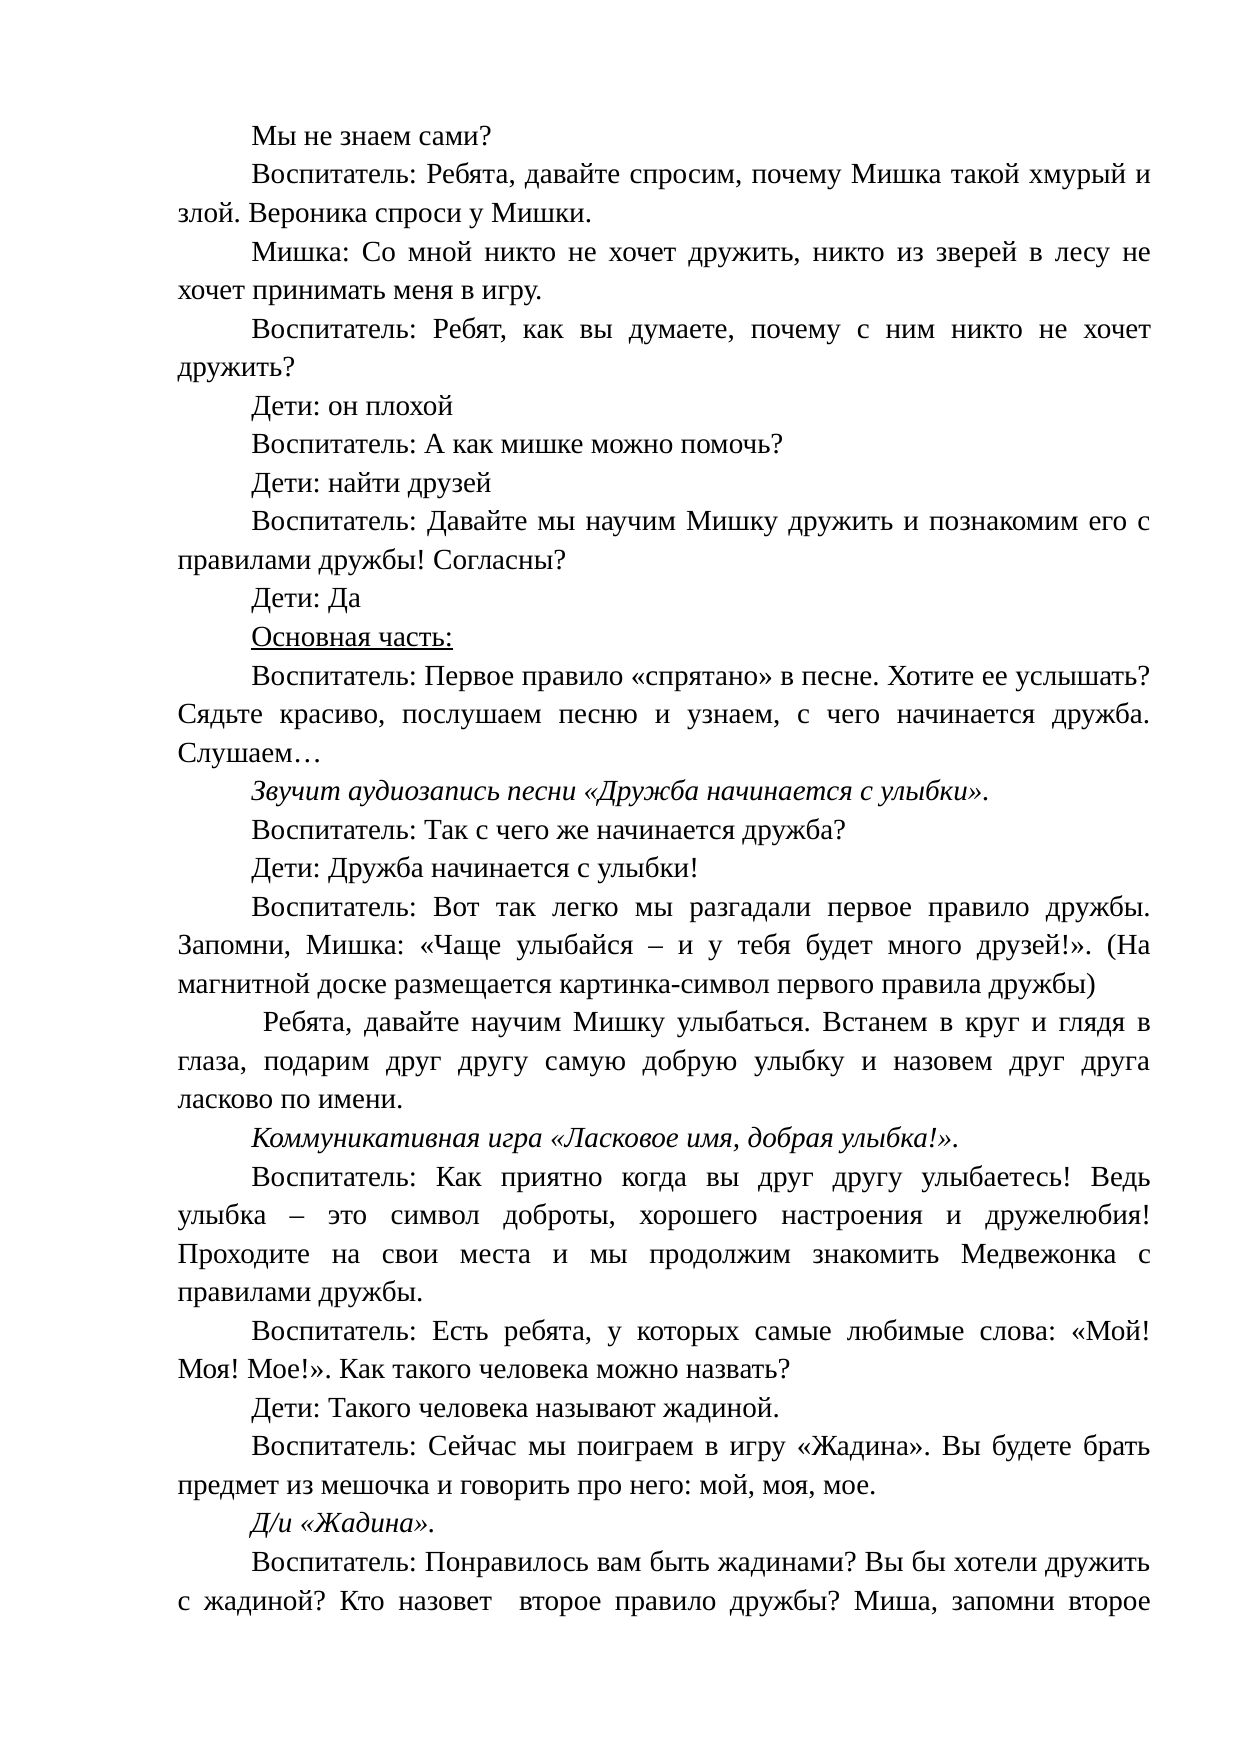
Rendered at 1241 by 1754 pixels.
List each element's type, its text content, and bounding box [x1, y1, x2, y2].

text Дети: Да [177, 581, 1152, 614]
text Основная часть: [177, 619, 1152, 653]
text Дети: найти друзей [177, 465, 1152, 498]
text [177, 1544, 1152, 1616]
text Воспитатель: Ребят, как вы думаете, почему с ним никто не хочет дружить? [177, 311, 1152, 383]
text Воспитатель: Ребята, давайте спросим, почему Мишка такой хмурый и злой. Вероника спроси у Мишки. [177, 157, 1152, 229]
text Воспитатель: Так с чего же начинается дружба? [177, 812, 1152, 845]
text Воспитатель: Первое правило «спрятано» в песне. Хотите ее услышать? Сядьте красиво, послушаем песню и узнаем, с чего начинается дружба. Слушаем… [177, 658, 1152, 768]
text Дети: Дружба начинается с улыбки! [177, 850, 1152, 884]
text Звучит аудиозапись песни «Дружба начинается с улыбки». [177, 773, 1152, 807]
text Воспитатель: Сейчас мы поиграем в игру «Жадина». Вы будете брать предмет из мешочка и говорить про него: мой, моя, мое. [177, 1428, 1152, 1501]
text Воспитатель: Есть ребята, у которых самые любимые слова: «Мой! Моя! Мое!». Как такого человека можно назвать? [177, 1313, 1152, 1385]
text Воспитатель: Давайте мы научим Мишку дружить и познакомим его с правилами дружбы! Согласны? [177, 503, 1152, 576]
text Воспитатель: Как приятно когда вы друг другу улыбаетесь! Ведь улыбка – это символ доброты, хорошего настроения и дружелюбия! Проходите на свои места и мы продолжим знакомить Медвежонка с правилами дружбы. [177, 1159, 1152, 1308]
text Д/и «Жадина». [177, 1506, 1152, 1539]
text Ребята, давайте научим Мишку улыбаться. Встанем в круг и глядя в глаза, подарим друг другу самую добрую улыбку и назовем друг друга ласково по имени. [177, 1004, 1152, 1115]
text Мишка: Со мной никто не хочет дружить, никто из зверей в лесу не хочет принимать меня в игру. [177, 234, 1152, 306]
text Воспитатель: Вот так легко мы разгадали первое правило дружбы. Запомни, Мишка: «Чаще улыбайся – и у тебя будет много друзей!». (На магнитной доске размещается картинка-символ первого правила дружбы) [177, 889, 1152, 999]
text Воспитатель: А как мишке можно помочь? [177, 426, 1152, 460]
text Мы не знаем сами? [177, 118, 1152, 152]
text Дети: он плохой [177, 388, 1152, 421]
text Дети: Такого человека называют жадиной. [177, 1390, 1152, 1423]
text Коммуникативная игра «Ласковое имя, добрая улыбка!». [177, 1120, 1152, 1154]
